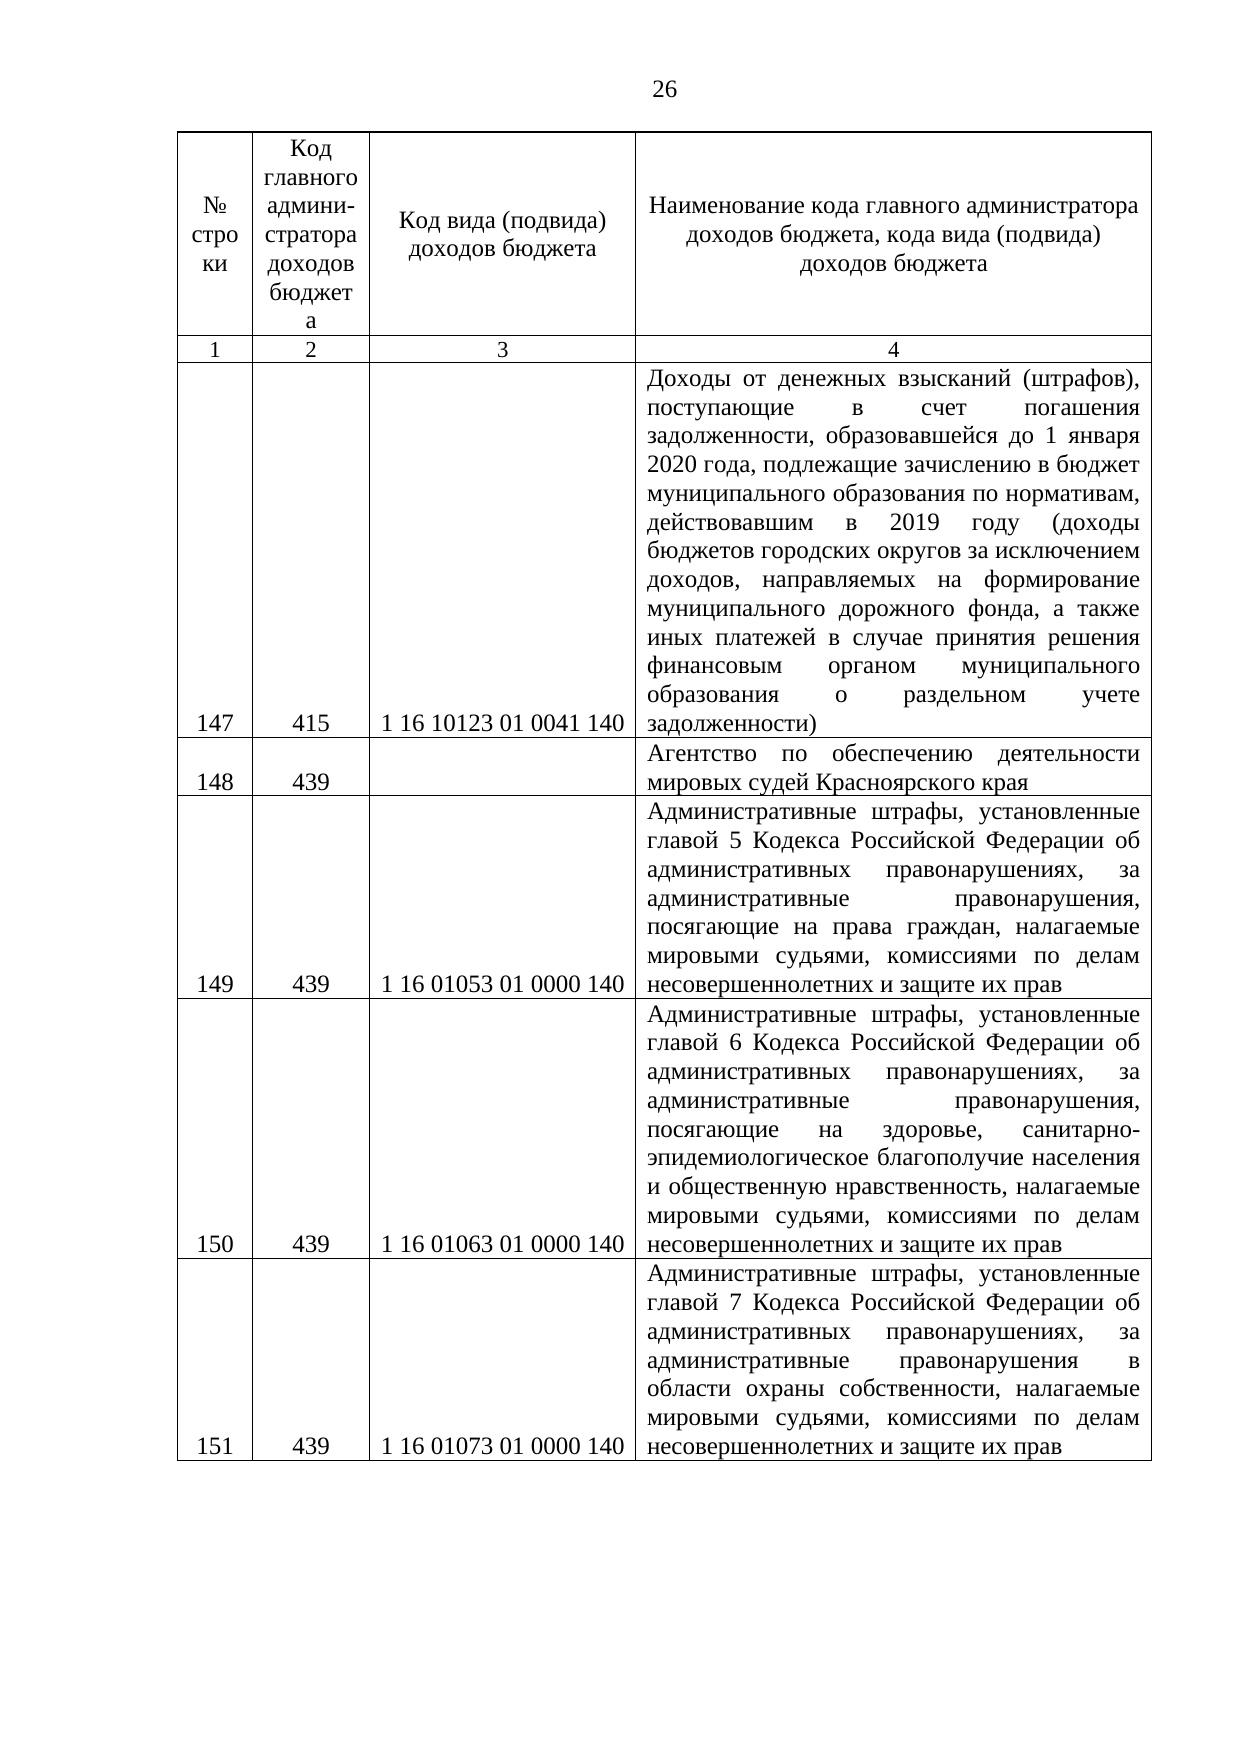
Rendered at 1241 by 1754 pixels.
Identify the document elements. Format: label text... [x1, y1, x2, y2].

table_cell [370, 738, 635, 795]
table_cell 4 [636, 336, 1151, 362]
table_cell 439 [253, 999, 369, 1257]
table_cell 1 [178, 336, 252, 362]
table_cell 1 16 01053 01 0000 140 [370, 796, 635, 998]
table_cell 151 [178, 1259, 252, 1460]
table_header Код вида (подвида) доходов бюджета [370, 133, 635, 335]
table_cell 3 [370, 336, 635, 362]
table_cell Административные штрафы, установленные главой 7 Кодекса Российской Федерации об административных правонарушениях, за административные правонарушения в области охраны собственности, налагаемые мировыми судьями, комиссиями по делам несовершеннолетних и защите их прав [636, 1259, 1151, 1460]
table_cell 1 16 01073 01 0000 140 [370, 1259, 635, 1460]
table_cell 1 16 01063 01 0000 140 [370, 999, 635, 1257]
table_header № строки [178, 133, 252, 335]
table_cell 150 [178, 999, 252, 1257]
table_cell Агентство по обеспечению деятельности мировых судей Красноярского края [636, 738, 1151, 795]
table_cell Административные штрафы, установленные главой 6 Кодекса Российской Федерации об административных правонарушениях, за административные правонарушения, посягающие на здоровье, санитарно-эпидемиологическое благополучие населения и общественную нравственность, налагаемые мировыми судьями, комиссиями по делам несовершеннолетних и защите их прав [636, 999, 1151, 1257]
table_cell 149 [178, 796, 252, 998]
table_cell 439 [253, 1259, 369, 1460]
table_cell 148 [178, 738, 252, 795]
table_cell 415 [253, 363, 369, 737]
table_cell 1 16 10123 01 0041 140 [370, 363, 635, 737]
table_header Код главного админи-стратора доходов бюджета [253, 133, 369, 335]
table_cell Административные штрафы, установленные главой 5 Кодекса Российской Федерации об административных правонарушениях, за административные правонарушения, посягающие на права граждан, налагаемые мировыми судьями, комиссиями по делам несовершеннолетних и защите их прав [636, 796, 1151, 998]
table_cell 439 [253, 738, 369, 795]
table_cell 147 [178, 363, 252, 737]
table_header Наименование кода главного администратора доходов бюджета, кода вида (подвида) доходов бюджета [636, 133, 1151, 335]
table_cell 2 [253, 336, 369, 362]
table_cell 439 [253, 796, 369, 998]
